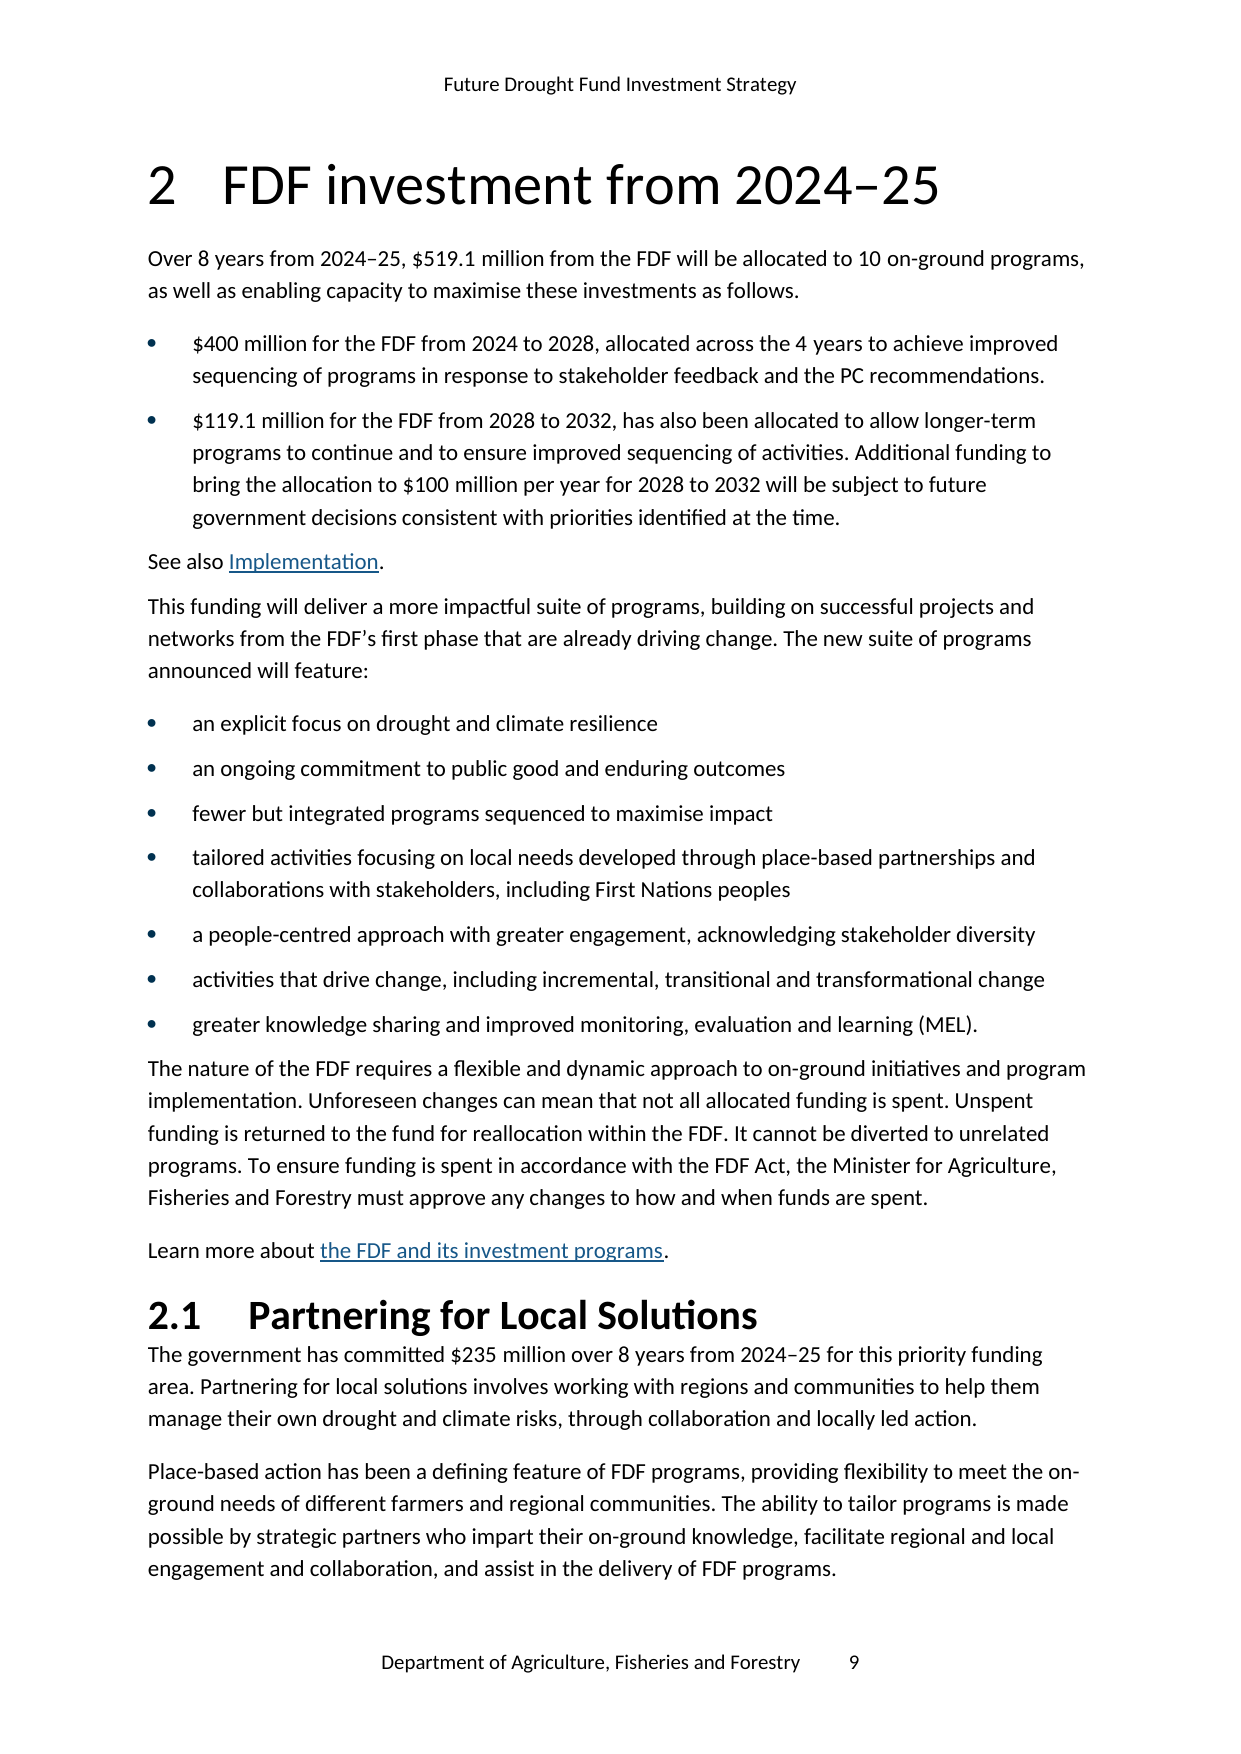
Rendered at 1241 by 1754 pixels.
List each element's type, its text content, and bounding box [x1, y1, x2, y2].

list an explicit focus on drought and climate resilience [148, 709, 1092, 737]
text The nature of the FDF requires a flexible and dynamic approach to on-ground initiatives and program implementation. Unforeseen changes can mean that not all allocated funding is spent. Unspent funding is returned to the fund for reallocation within the FDF. It cannot be diverted to unrelated programs. To ensure funding is spent in accordance with the FDF Act, the Minister for Agriculture, Fisheries and Forestry must approve any changes to how and when funds are spent. [148, 1054, 1092, 1211]
list greater knowledge sharing and improved monitoring, evaluation and learning (MEL). [148, 1010, 1092, 1038]
text This funding will deliver a more impactful suite of programs, building on successful projects and networks from the FDF’s first phase that are already driving change. The new suite of programs announced will feature: [148, 592, 1092, 684]
text Learn more about the FDF and its investment programs. [148, 1236, 1092, 1264]
text Over 8 years from 2024–25, $519.1 million from the FDF will be allocated to 10 on-ground programs, as well as enabling capacity to maximise these investments as follows. [148, 244, 1092, 304]
text Place-based action has been a defining feature of FDF programs, providing flexibility to meet the on-ground needs of different farmers and regional communities. The ability to tailor programs is made possible by strategic partners who impart their on-ground knowledge, facilitate regional and local engagement and collaboration, and assist in the delivery of FDF programs. [148, 1457, 1092, 1582]
list See also Implementation. [148, 547, 1092, 575]
list activities that drive change, including incremental, transitional and transformational change [148, 965, 1092, 993]
list $119.1 million for the FDF from 2028 to 2032, has also been allocated to allow longer-term programs to continue and to ensure improved sequencing of activities. Additional funding to bring the allocation to $100 million per year for 2028 to 2032 will be subject to future government decisions consistent with priorities identified at the time. [148, 406, 1092, 531]
list a people-centred approach with greater engagement, acknowledging stakeholder diversity [148, 920, 1092, 948]
list an ongoing commitment to public good and enduring outcomes [148, 754, 1092, 782]
list $400 million for the FDF from 2024 to 2028, allocated across the 4 years to achieve improved sequencing of programs in response to stakeholder feedback and the PC recommendations. [148, 329, 1092, 389]
list fewer but integrated programs sequenced to maximise impact [148, 799, 1092, 827]
subtitle FDF investment from 2024–25 [148, 148, 1092, 219]
subtitle Partnering for Local Solutions [148, 1289, 1092, 1340]
list tailored activities focusing on local needs developed through place-based partnerships and collaborations with stakeholders, including First Nations peoples [148, 843, 1092, 904]
text The government has committed $235 million over 8 years from 2024–25 for this priority funding area. Partnering for local solutions involves working with regions and communities to help them manage their own drought and climate risks, through collaboration and locally led action. [148, 1340, 1092, 1432]
